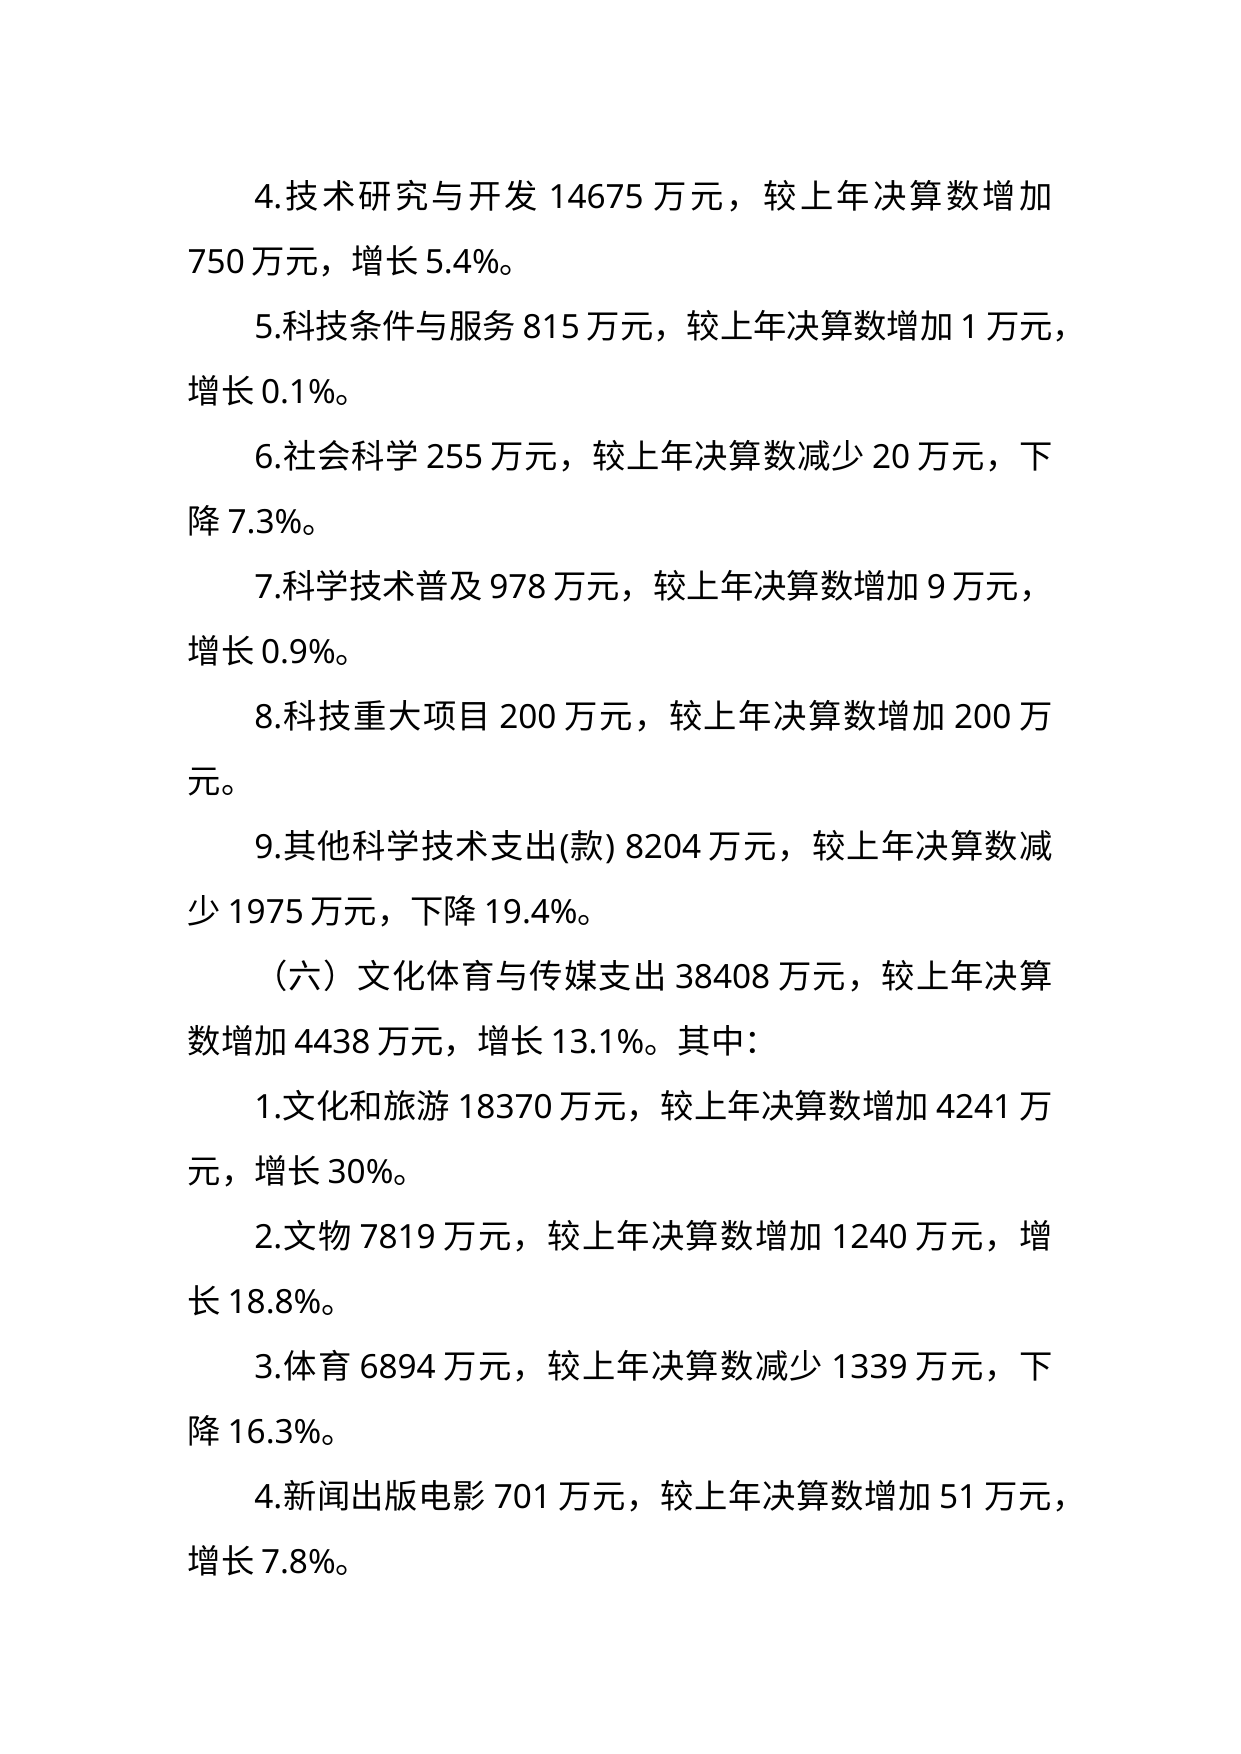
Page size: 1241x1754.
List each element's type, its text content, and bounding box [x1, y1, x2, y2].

text 3.体育6894万元，较上年决算数减少1339万元，下降16.3%。 [187, 1332, 1053, 1462]
text 5.科技条件与服务815万元，较上年决算数增加1万元，增长0.1%。 [187, 292, 1053, 422]
text 1.文化和旅游18370万元，较上年决算数增加4241万元，增长30%。 [187, 1072, 1053, 1202]
text 8.科技重大项目200万元，较上年决算数增加200万元。 [187, 682, 1053, 812]
text （六）文化体育与传媒支出38408万元，较上年决算数增加4438万元，增长13.1%。其中： [187, 942, 1053, 1072]
text 7.科学技术普及978万元，较上年决算数增加9万元，增长0.9%。 [187, 552, 1053, 682]
text 4.技术研究与开发14675万元，较上年决算数增加750万元，增长5.4%。 [187, 162, 1053, 292]
text 4.新闻出版电影701万元，较上年决算数增加51万元，增长7.8%。 [187, 1462, 1053, 1592]
text 9.其他科学技术支出(款) 8204万元，较上年决算数减少1975万元，下降19.4%。 [187, 812, 1053, 942]
text 6.社会科学255万元，较上年决算数减少20万元，下降7.3%。 [187, 422, 1053, 552]
text 2.文物7819万元，较上年决算数增加1240万元，增长18.8%。 [187, 1202, 1053, 1332]
